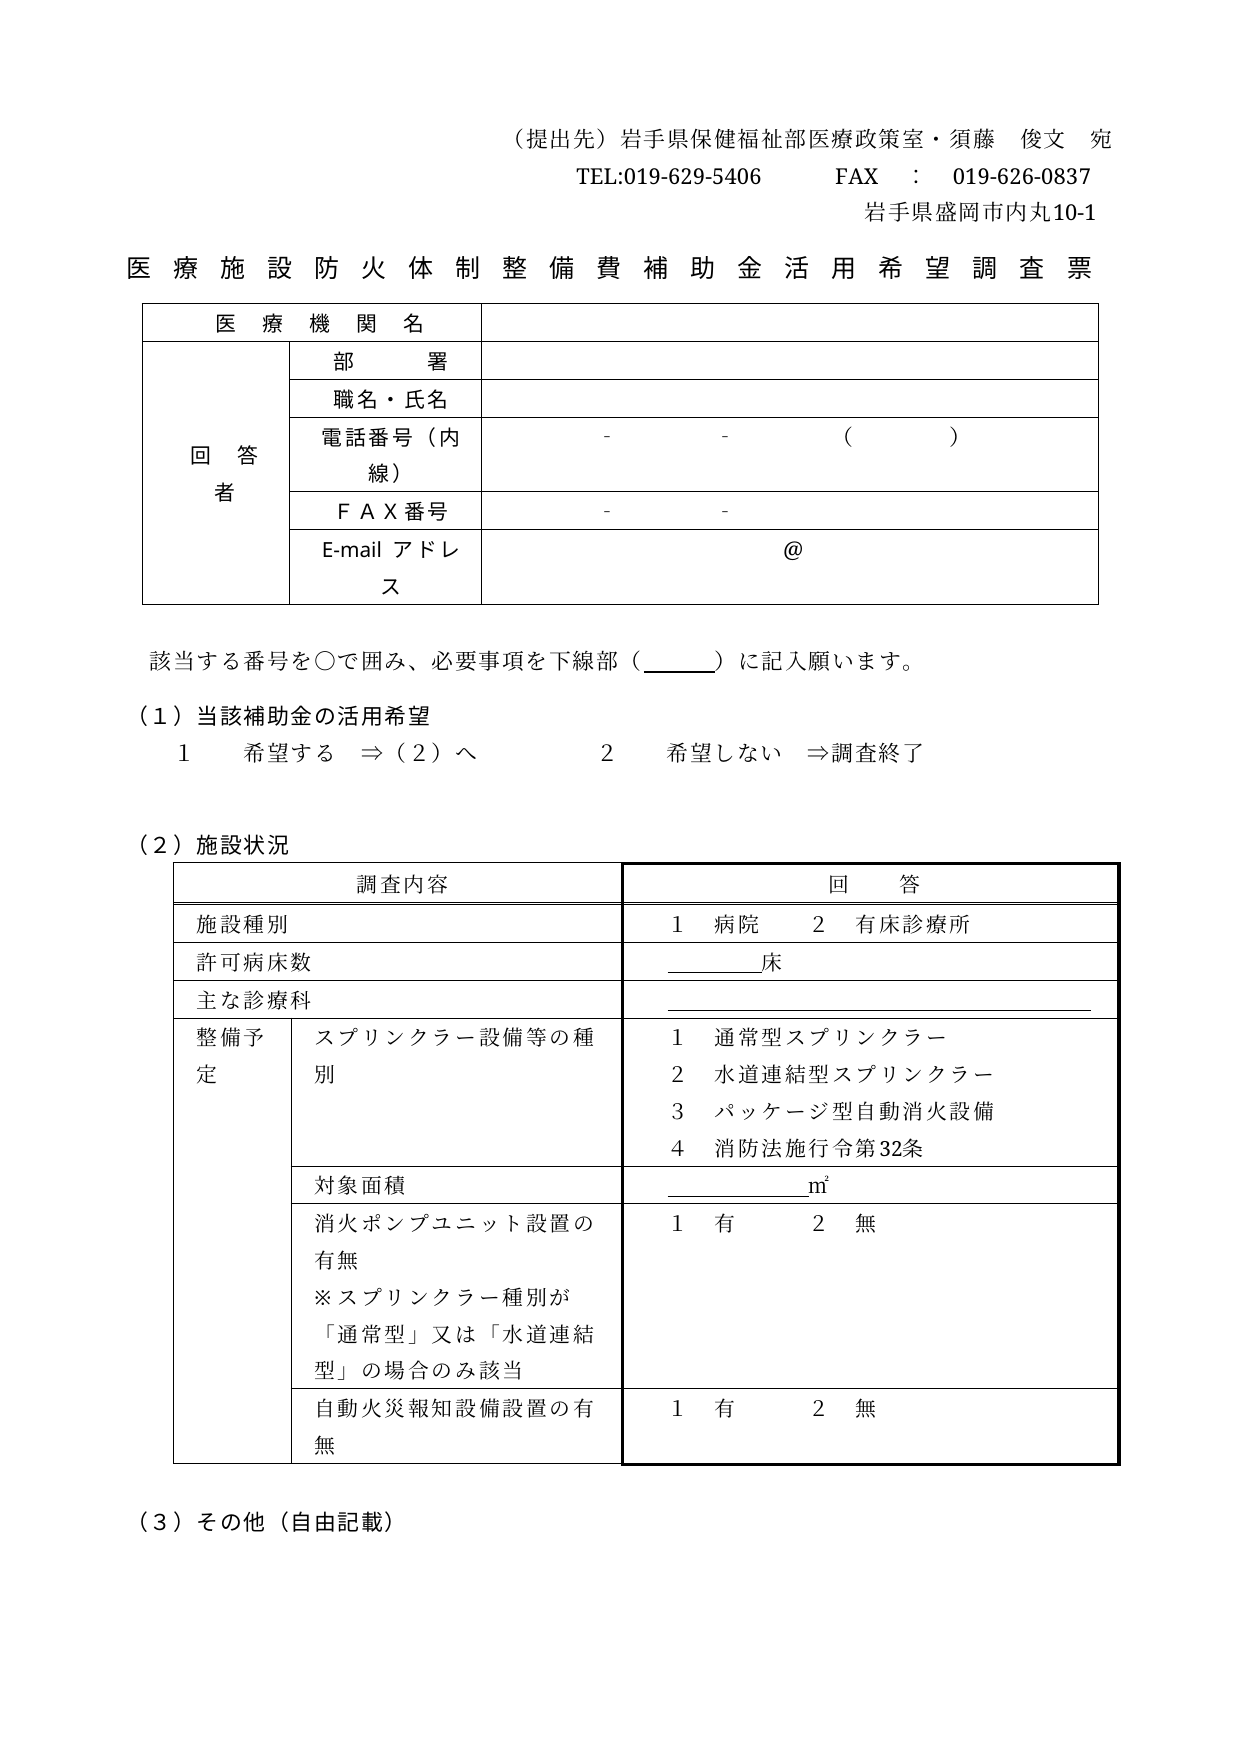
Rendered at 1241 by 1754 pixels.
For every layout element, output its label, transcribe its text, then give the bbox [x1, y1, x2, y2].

table_header [482, 304, 1098, 341]
table_cell １ 病院 ２ 有床診療所 [624, 905, 1117, 942]
table_cell [482, 380, 1098, 417]
table_cell [482, 342, 1098, 379]
text 該当する番号を○で囲み、必要事項を下線部（ ）に記入願います。 [126, 641, 1114, 678]
text TEL:019-629-5406 FAX：019-626-0837 [126, 156, 1094, 193]
text （提出先）岩手県保健福祉部医療政策室・須藤 俊文 宛 [126, 119, 1114, 156]
text 岩手県盛岡市内丸10-1 [126, 193, 1100, 230]
table_cell [624, 981, 1117, 1017]
table_cell 消火ポンプユニット設置の有無 ※スプリンクラー種別が「通常型」又は「水道連結型」の場合のみ該当 [292, 1204, 621, 1388]
table_header 回 答 [624, 865, 1117, 902]
table_cell 部 署 [290, 342, 481, 379]
table_cell 自動火災報知設備設置の有無 [292, 1389, 621, 1463]
table_cell 施設種別 [174, 905, 621, 942]
table_cell 回 答 者 [143, 342, 289, 604]
table_cell １ 有 ２ 無 [624, 1204, 1117, 1388]
text 医療施設防火体制整備費補助金活用希望調査票 [126, 248, 1114, 285]
table_cell ‐ ‐ [482, 492, 1098, 529]
text （１）当該補助金の活用希望 [126, 697, 1114, 733]
text （２）施設状況 [126, 825, 1114, 862]
text （３）その他（自由記載） [126, 1503, 1114, 1539]
table_cell １ 通常型スプリンクラー ２ 水道連結型スプリンクラー ３ パッケージ型自動消火設備 ４ 消防法施行令第32条 [624, 1019, 1117, 1166]
table_cell ‐ ‐ （ ） [482, 418, 1098, 491]
table_cell 対象面積 [292, 1167, 621, 1203]
table_cell スプリンクラー設備等の種別 [292, 1019, 621, 1166]
table_cell 職名・氏名 [290, 380, 481, 417]
table_cell ㎡ [624, 1167, 1117, 1203]
table_header 調査内容 [174, 863, 621, 902]
table_header 医 療 機 関 名 [143, 304, 481, 341]
table_cell 主な診療科 [174, 981, 621, 1017]
table_cell 床 [624, 943, 1117, 979]
table_cell １ 有 ２ 無 [624, 1389, 1117, 1463]
table_cell 整備予定 [174, 1019, 291, 1463]
table_cell 許可病床数 [174, 943, 621, 979]
text １ 希望する ⇒（２）へ ２ 希望しない ⇒調査終了 [126, 733, 1114, 770]
table_cell ＦＡＸ番号 [290, 492, 481, 529]
table_cell @ [482, 530, 1098, 604]
table_cell E-mailアドレス [290, 530, 481, 604]
table_cell 電話番号（内線） [290, 418, 481, 491]
